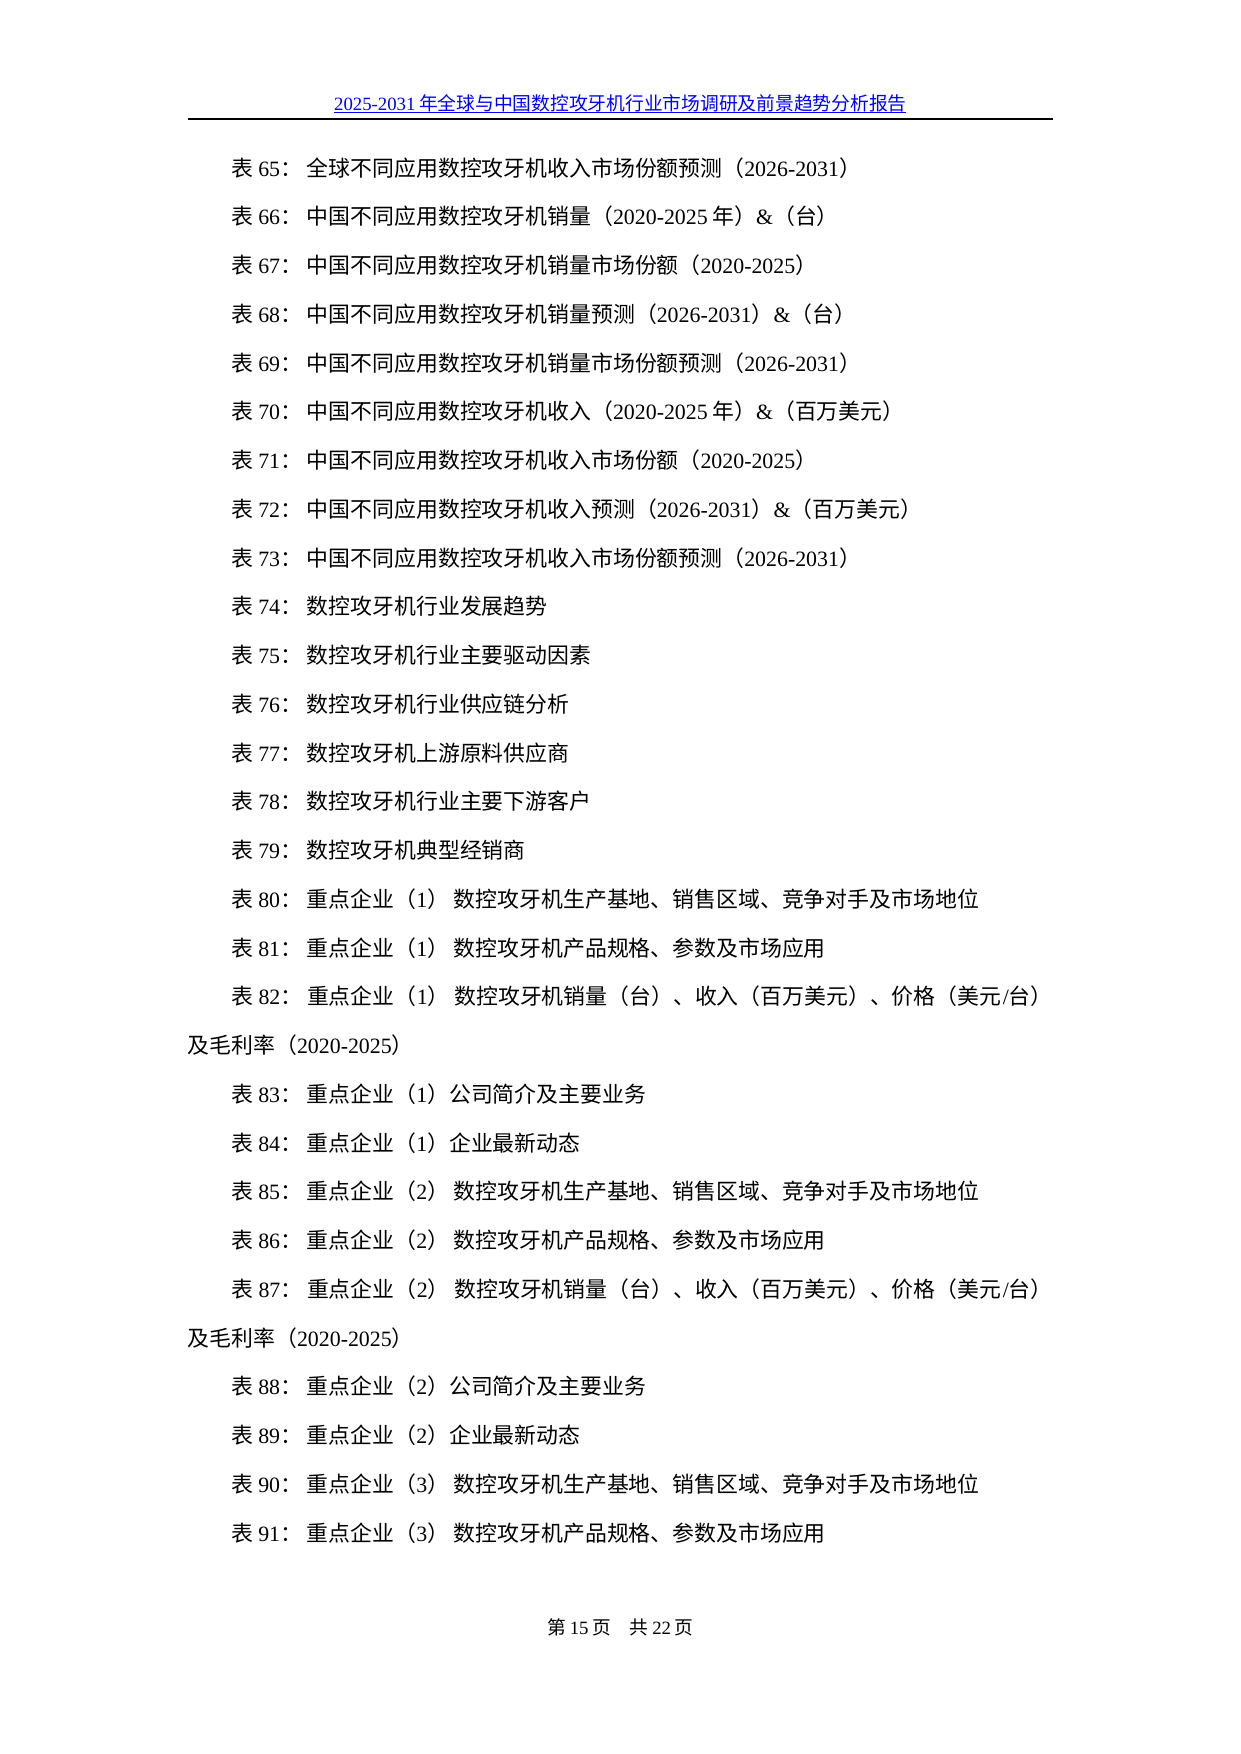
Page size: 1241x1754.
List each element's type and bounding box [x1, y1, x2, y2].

text [187, 150, 1053, 1548]
